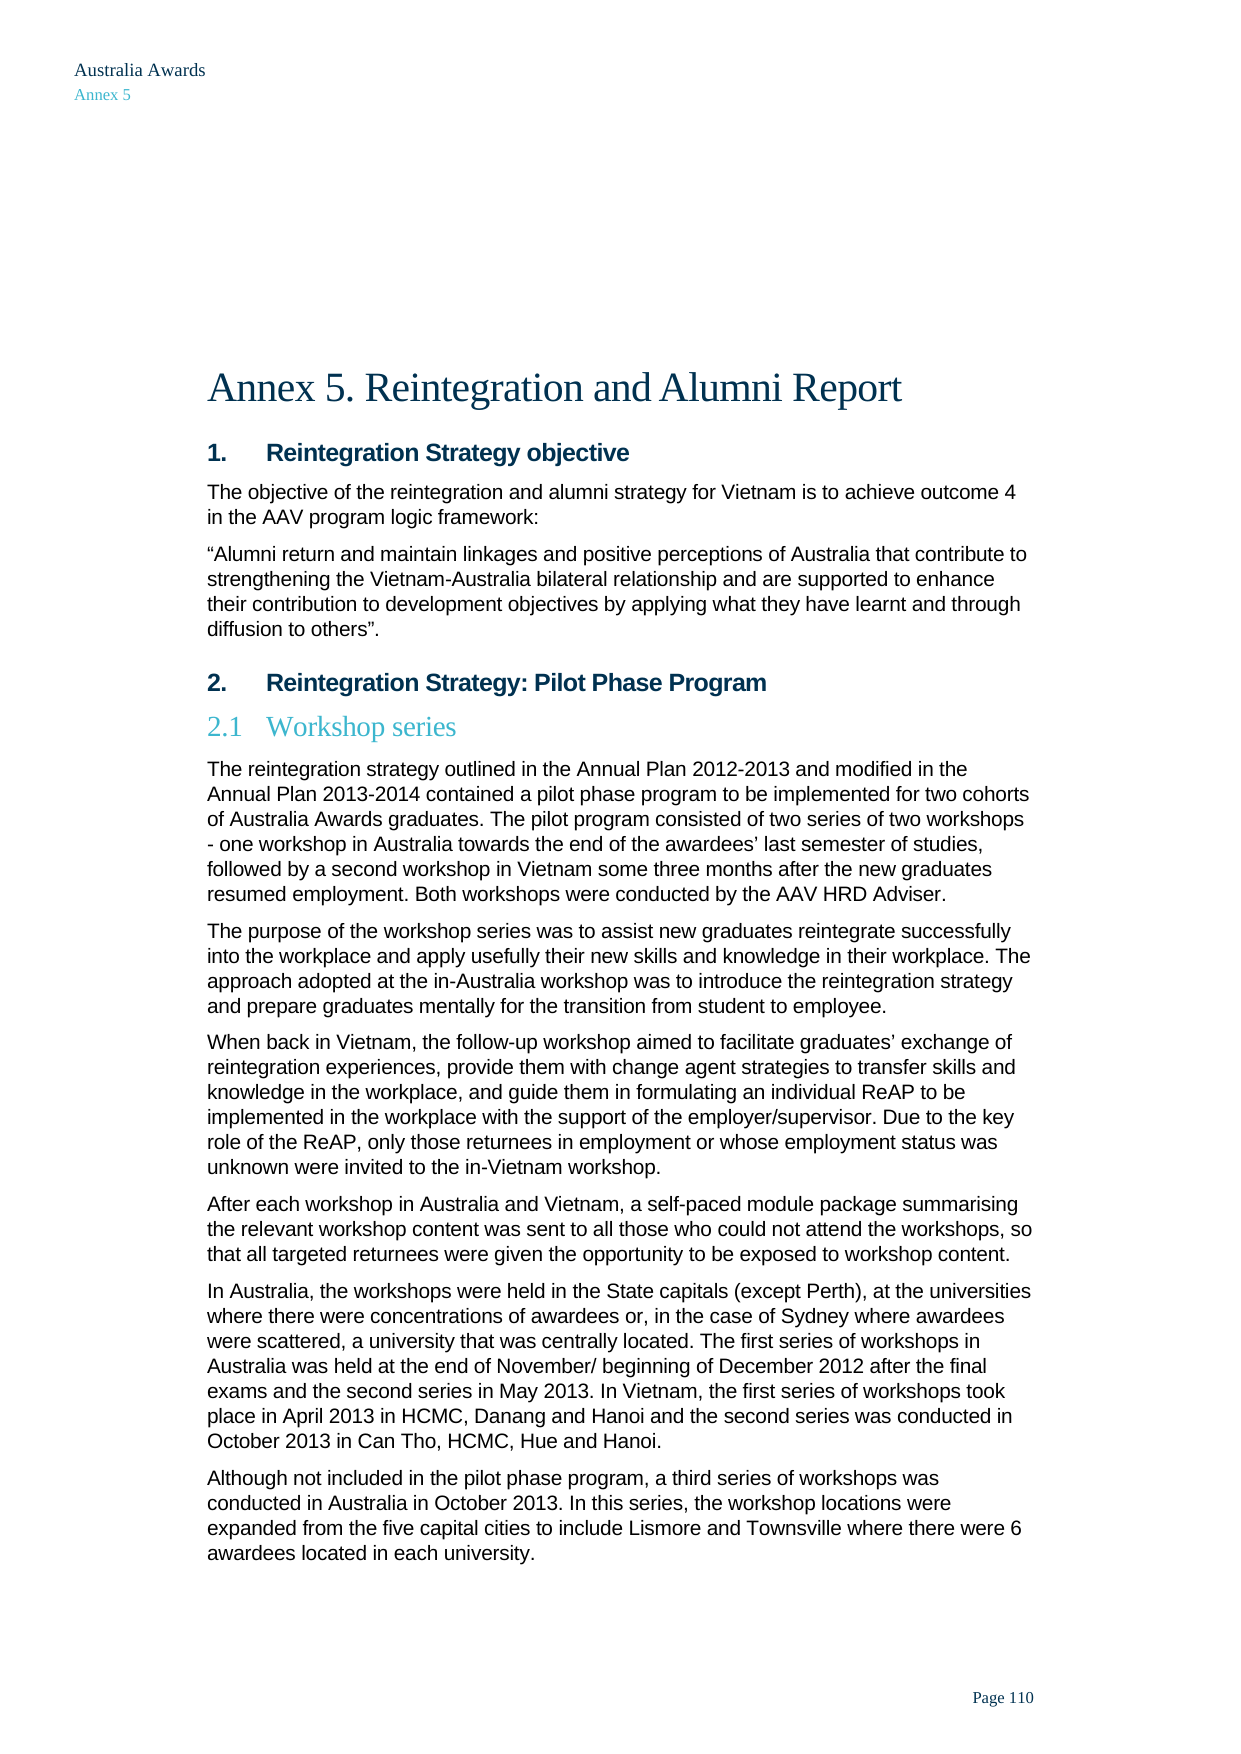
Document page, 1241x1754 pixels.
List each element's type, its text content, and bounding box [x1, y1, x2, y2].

text The reintegration strategy outlined in the Annual Plan 2012-2013 and modified in the Annual Plan 2013-2014 contained a pilot phase program to be implemented for two cohorts of Australia Awards graduates. The pilot program consisted of two series of two workshops - one workshop in Australia towards the end of the awardees’ last semester of studies, followed by a second workshop in Vietnam some three months after the new graduates resumed employment. Both workshops were conducted by the AAV HRD Adviser. [207, 756, 1033, 906]
text The purpose of the workshop series was to assist new graduates reintegrate successfully into the workplace and apply usefully their new skills and knowledge in their workplace. The approach adopted at the in-Australia workshop was to introduce the reintegration strategy and prepare graduates mentally for the transition from student to employee. [207, 917, 1033, 1017]
text When back in Vietnam, the follow-up workshop aimed to facilitate graduates’ exchange of reintegration experiences, provide them with change agent strategies to transfer skills and knowledge in the workplace, and guide them in formulating an individual ReAP to be implemented in the workplace with the support of the employer/supervisor. Due to the key role of the ReAP, only those returnees in employment or whose employment status was unknown were invited to the in-Vietnam workshop. [207, 1029, 1033, 1179]
text After each workshop in Australia and Vietnam, a self-paced module package summarising the relevant workshop content was sent to all those who could not attend the workshops, so that all targeted returnees were given the opportunity to be exposed to workshop content. [207, 1191, 1033, 1266]
subtitle Reintegration Strategy: Pilot Phase Program [207, 666, 1033, 697]
text Although not included in the pilot phase program, a third series of workshops was conducted in Australia in October 2013. In this series, the workshop locations were expanded from the five capital cities to include Lismore and Townsville where there were 6 awardees located in each university. [207, 1464, 1033, 1564]
subtitle Annex 5. Reintegration and Alumni Report [207, 362, 1033, 410]
text “Alumni return and maintain linkages and positive perceptions of Australia that contribute to strengthening the Vietnam-Australia bilateral relationship and are supported to enhance their contribution to development objectives by applying what they have learnt and through diffusion to others”. [207, 541, 1033, 641]
text In Australia, the workshops were held in the State capitals (except Perth), at the universities where there were concentrations of awardees or, in the case of Sydney where awardees were scattered, a university that was centrally located. The first series of workshops in Australia was held at the end of November/ beginning of December 2012 after the final exams and the second series in May 2013. In Vietnam, the first series of workshops took place in April 2013 in HCMC, Danang and Hanoi and the second series was conducted in October 2013 in Can Tho, HCMC, Hue and Hanoi. [207, 1278, 1033, 1453]
subtitle Reintegration Strategy objective [207, 435, 1033, 467]
text The objective of the reintegration and alumni strategy for Vietnam is to achieve outcome 4 in the AAV program logic framework: [207, 479, 1033, 529]
subtitle Workshop series [207, 709, 1033, 743]
